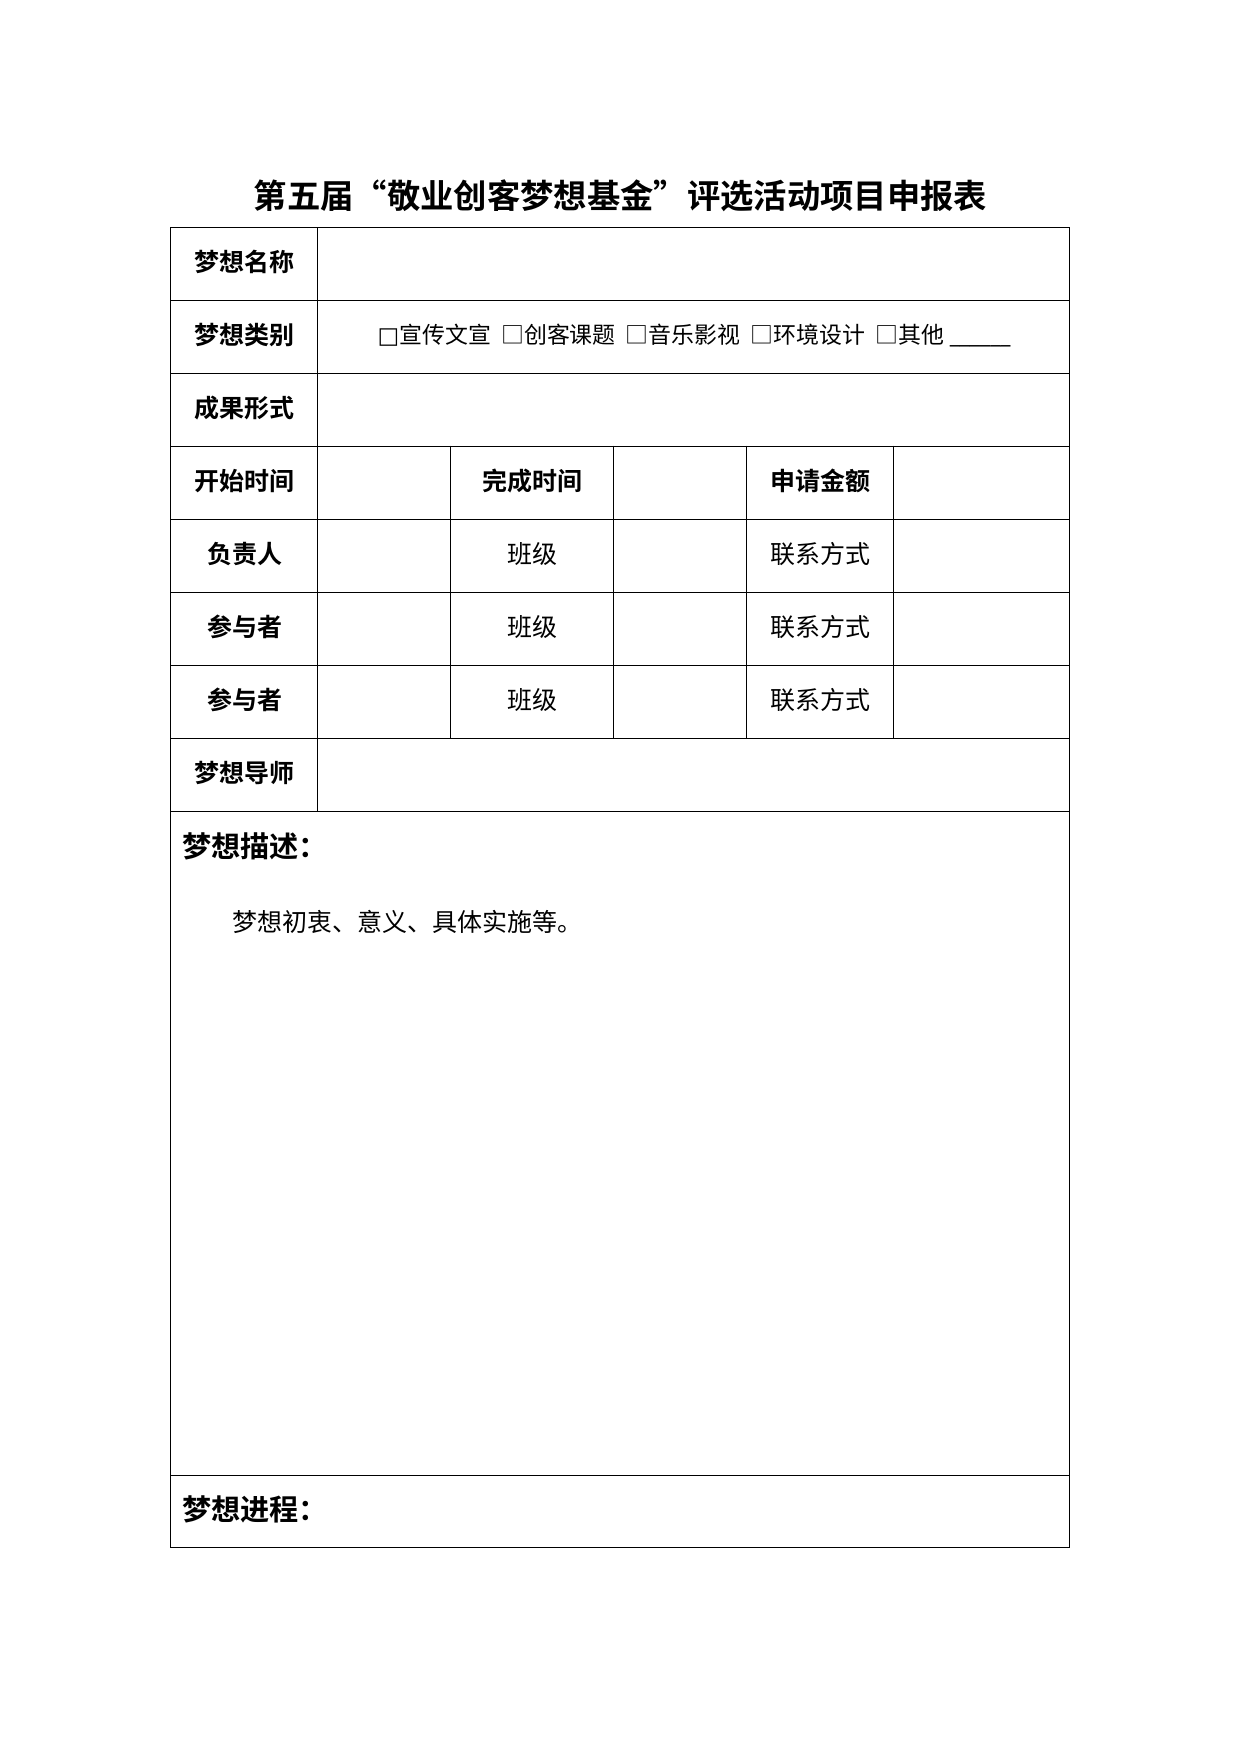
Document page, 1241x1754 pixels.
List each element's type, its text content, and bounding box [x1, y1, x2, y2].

table_cell 参与者 [171, 593, 317, 665]
table_cell [318, 374, 1069, 446]
table_cell 梦想导师 [171, 739, 317, 811]
table_cell 联系方式 [747, 593, 893, 665]
table_cell [318, 447, 450, 519]
table_cell [318, 593, 450, 665]
table_cell [318, 739, 1069, 811]
table_cell [614, 447, 746, 519]
table_cell 开始时间 [171, 447, 317, 519]
table_cell 参与者 [171, 666, 317, 738]
table_cell 负责人 [171, 520, 317, 592]
table_cell 完成时间 [451, 447, 613, 519]
table_cell [894, 593, 1069, 665]
table_cell [894, 520, 1069, 592]
table_cell [894, 666, 1069, 738]
table_cell [614, 520, 746, 592]
table_cell 梦想描述： 梦想初衷、意义、具体实施等。 [171, 812, 1069, 1474]
table_cell [318, 520, 450, 592]
table_cell [894, 447, 1069, 519]
table_cell 联系方式 [747, 666, 893, 738]
table_cell 班级 [451, 520, 613, 592]
table_cell 班级 [451, 666, 613, 738]
table_header [318, 228, 1069, 300]
table_header 梦想名称 [171, 228, 317, 300]
table_cell □宣传文宣 □创客课题 □音乐影视 □环境设计 □其他 ______ [318, 301, 1069, 372]
text 第五届“敬业创客梦想基金”评选活动项目申报表 [187, 162, 1053, 227]
table_cell [614, 593, 746, 665]
table_cell 班级 [451, 593, 613, 665]
table_cell [614, 666, 746, 738]
table_cell 梦想进程： 梦想实施的时间计划。 [171, 1476, 1069, 1547]
table_cell 梦想类别 [171, 301, 317, 372]
table_cell 成果形式 [171, 374, 317, 446]
table_cell [318, 666, 450, 738]
table_cell 申请金额 [747, 447, 893, 519]
table_cell 联系方式 [747, 520, 893, 592]
